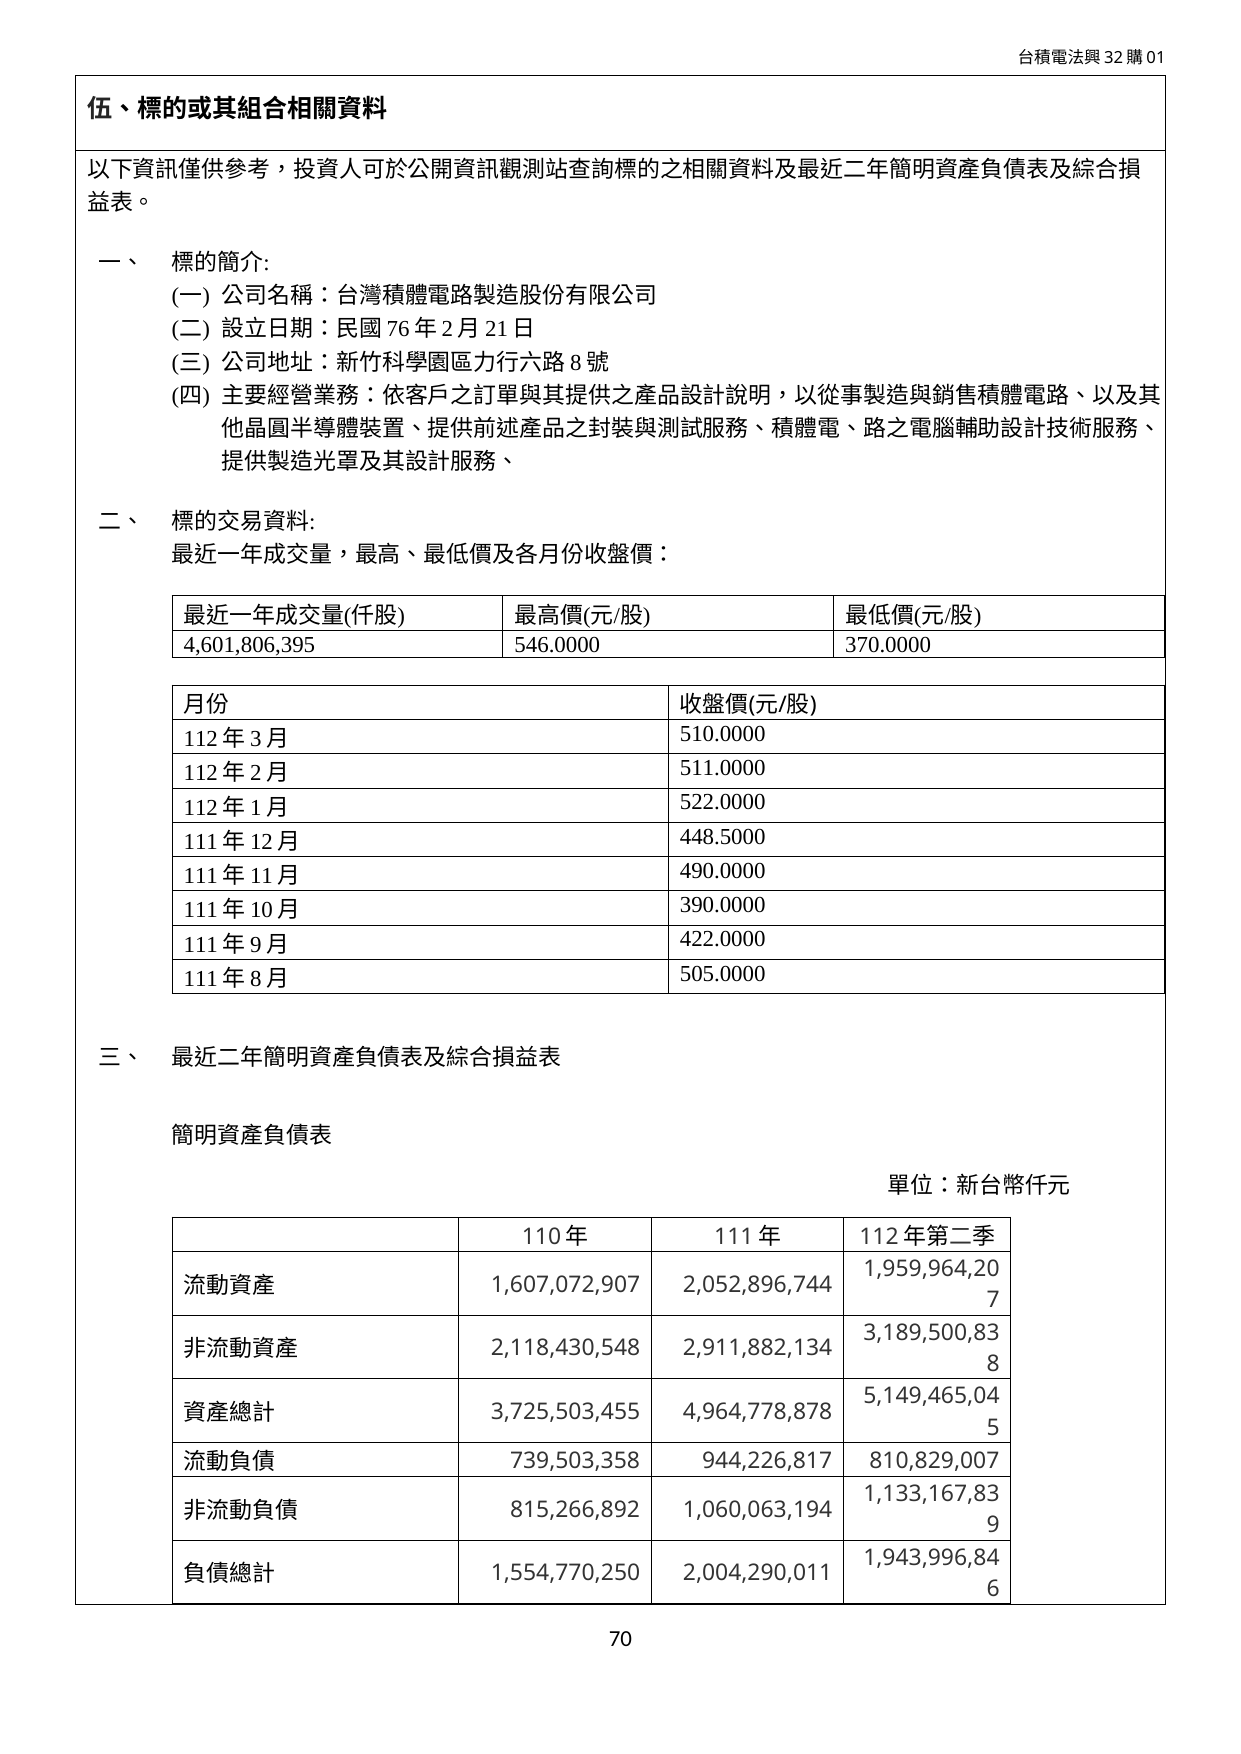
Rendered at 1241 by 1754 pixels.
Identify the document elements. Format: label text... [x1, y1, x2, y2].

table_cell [76, 151, 1165, 1604]
table_header 伍、標的或其組合相關資料 [76, 76, 1165, 150]
